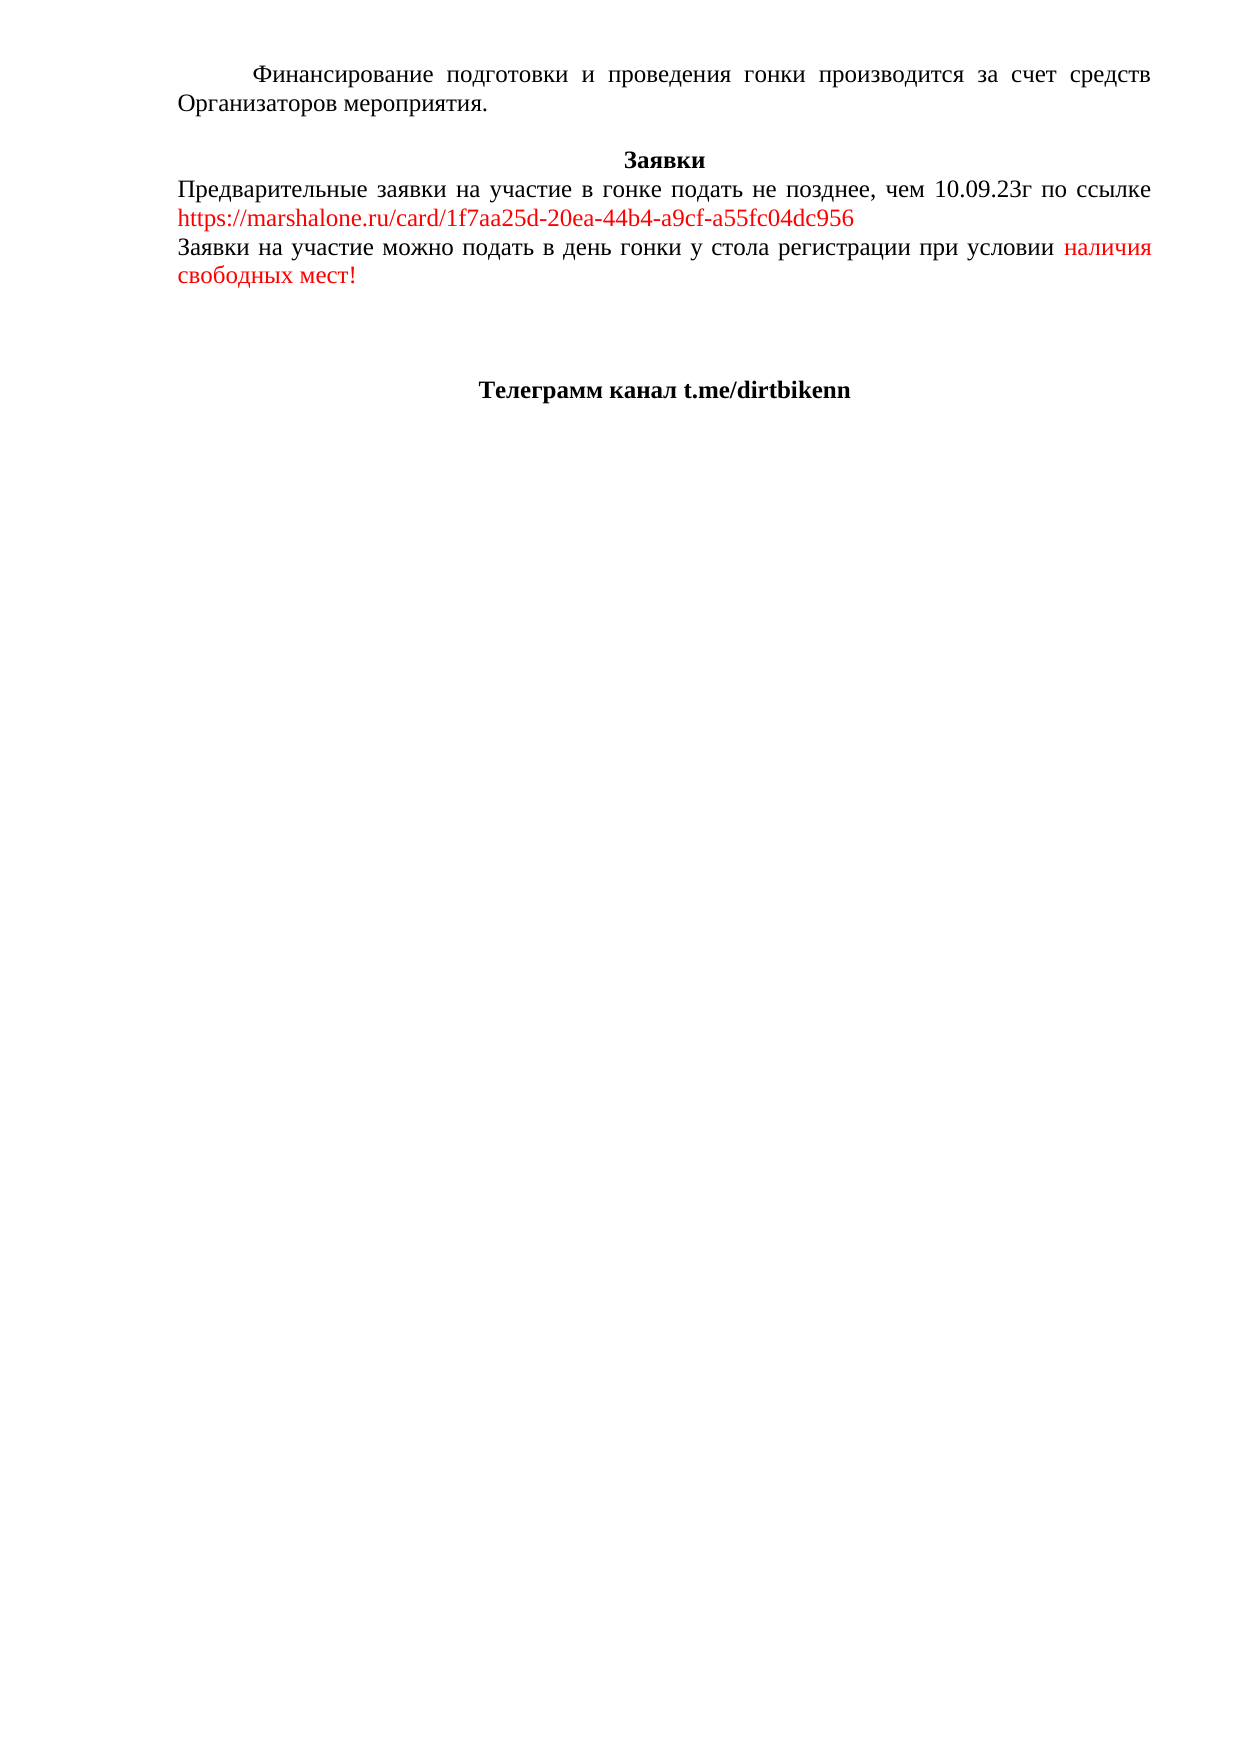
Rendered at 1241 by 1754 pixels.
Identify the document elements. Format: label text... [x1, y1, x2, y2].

text Телеграмм канал t.me/dirtbikenn [177, 375, 1152, 404]
text Заявки на участие можно подать в день гонки у стола регистрации при условии наличия свободных мест! [177, 232, 1152, 289]
text Финансирование подготовки и проведения гонки производится за счет средств Организаторов мероприятия. [177, 59, 1152, 117]
text Заявки [177, 145, 1152, 174]
text Предварительные заявки на участие в гонке подать не позднее, чем 10.09.23г по ссылке https://marshalone.ru/card/1f7aa25d-20ea-44b4-a9cf-a55fc04dc956 [177, 174, 1152, 232]
